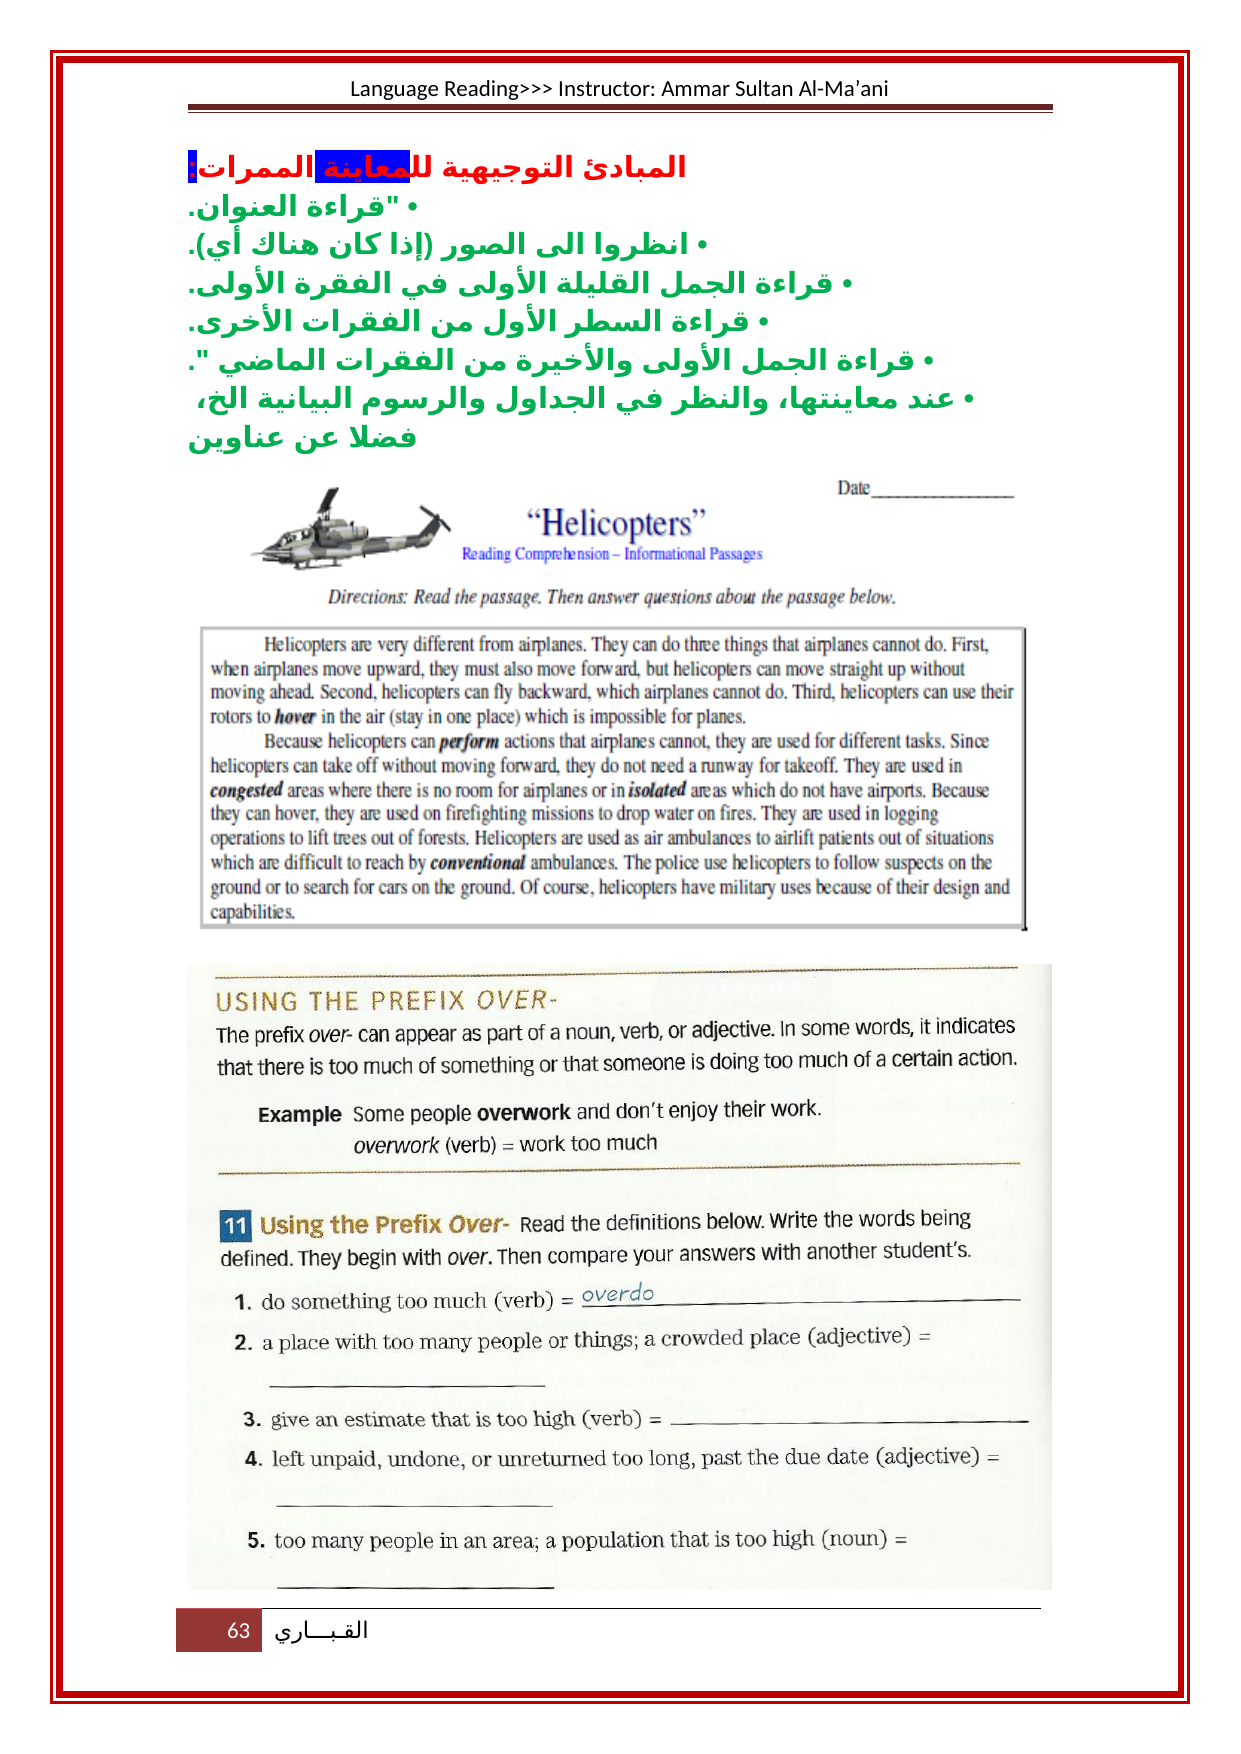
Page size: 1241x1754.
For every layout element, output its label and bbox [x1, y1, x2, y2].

text [187, 150, 1015, 453]
picture [187, 479, 1053, 940]
picture [187, 964, 1052, 1590]
